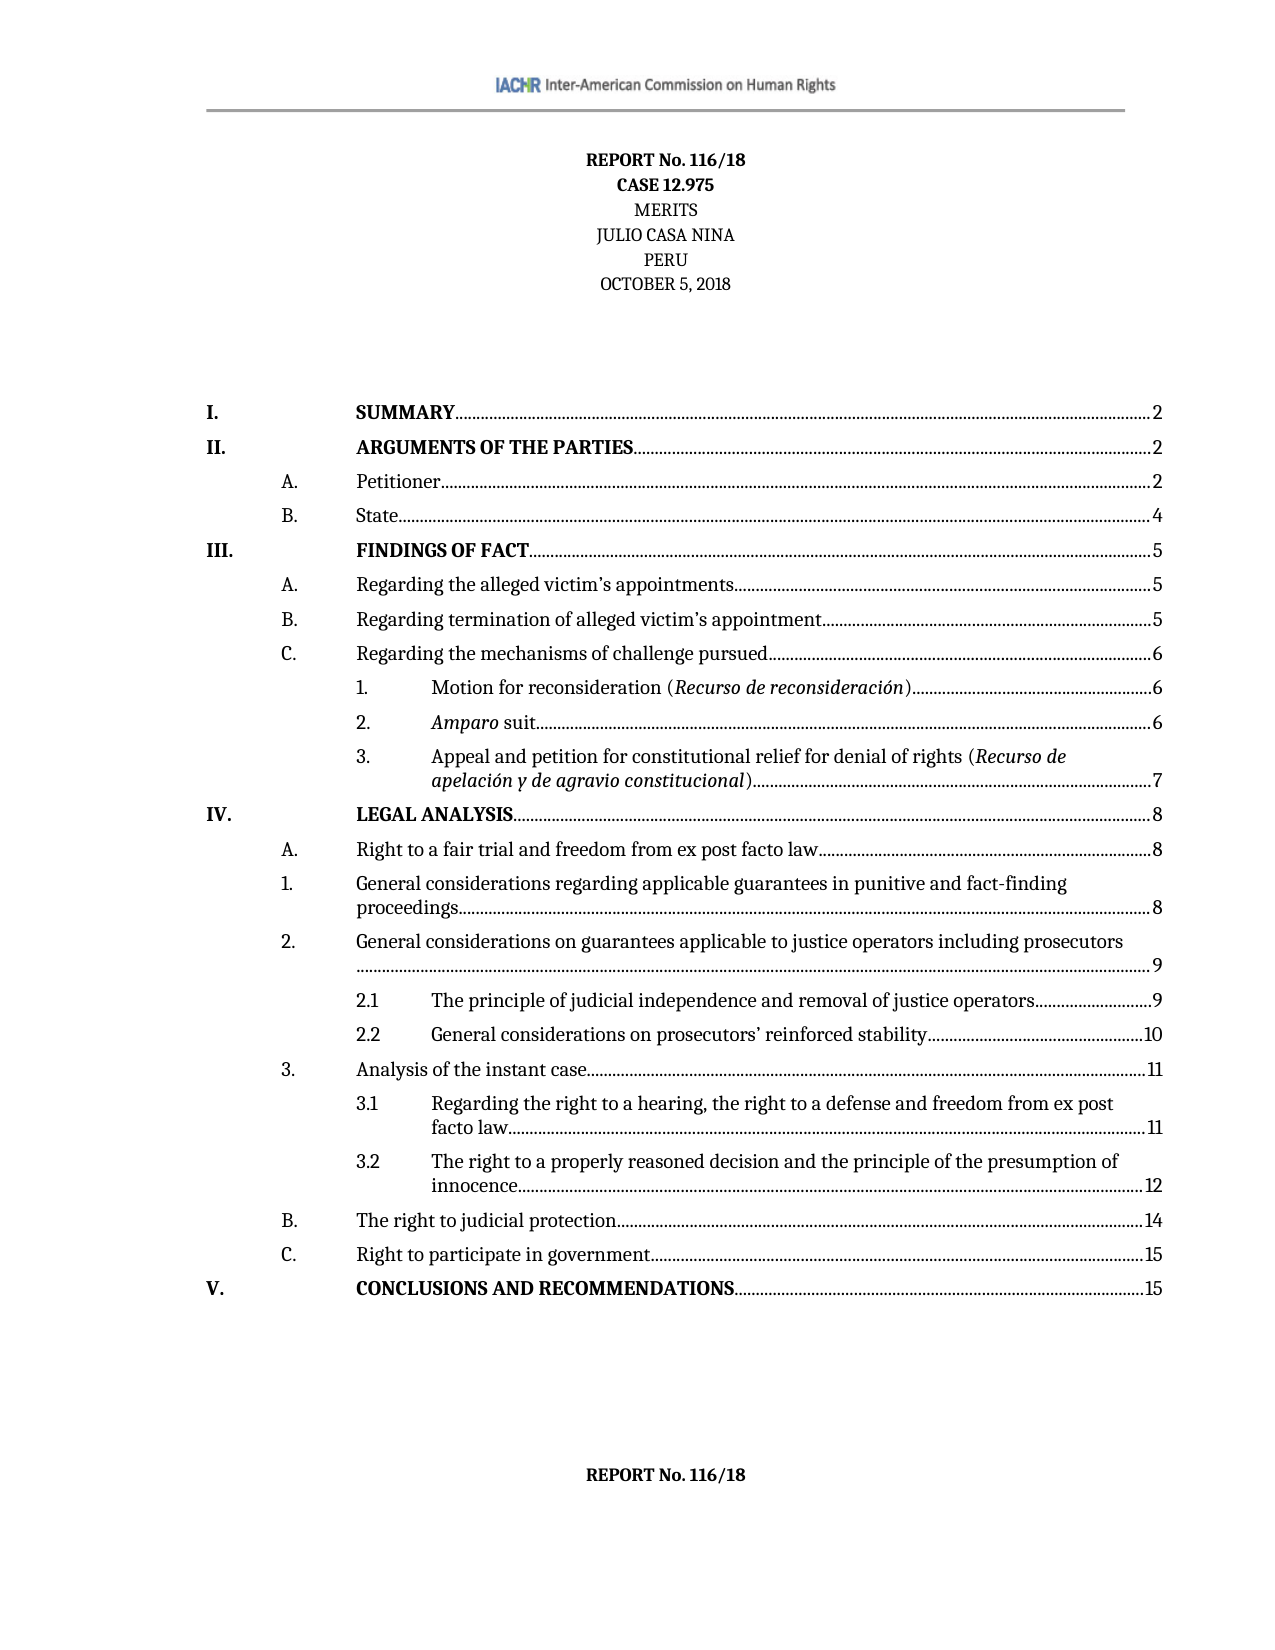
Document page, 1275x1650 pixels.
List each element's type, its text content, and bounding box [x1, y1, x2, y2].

text PERU [206, 249, 1125, 271]
picture [484, 75, 847, 95]
text REPORT No. 116/18 [206, 1464, 1125, 1486]
text CASE 12.975 [206, 175, 1125, 196]
text OCTOBER 5, 2018 [206, 274, 1125, 296]
text JULIO CASA NINA [206, 224, 1125, 246]
text REPORT No. 116/18 [206, 150, 1125, 172]
text MERITS [206, 199, 1125, 221]
